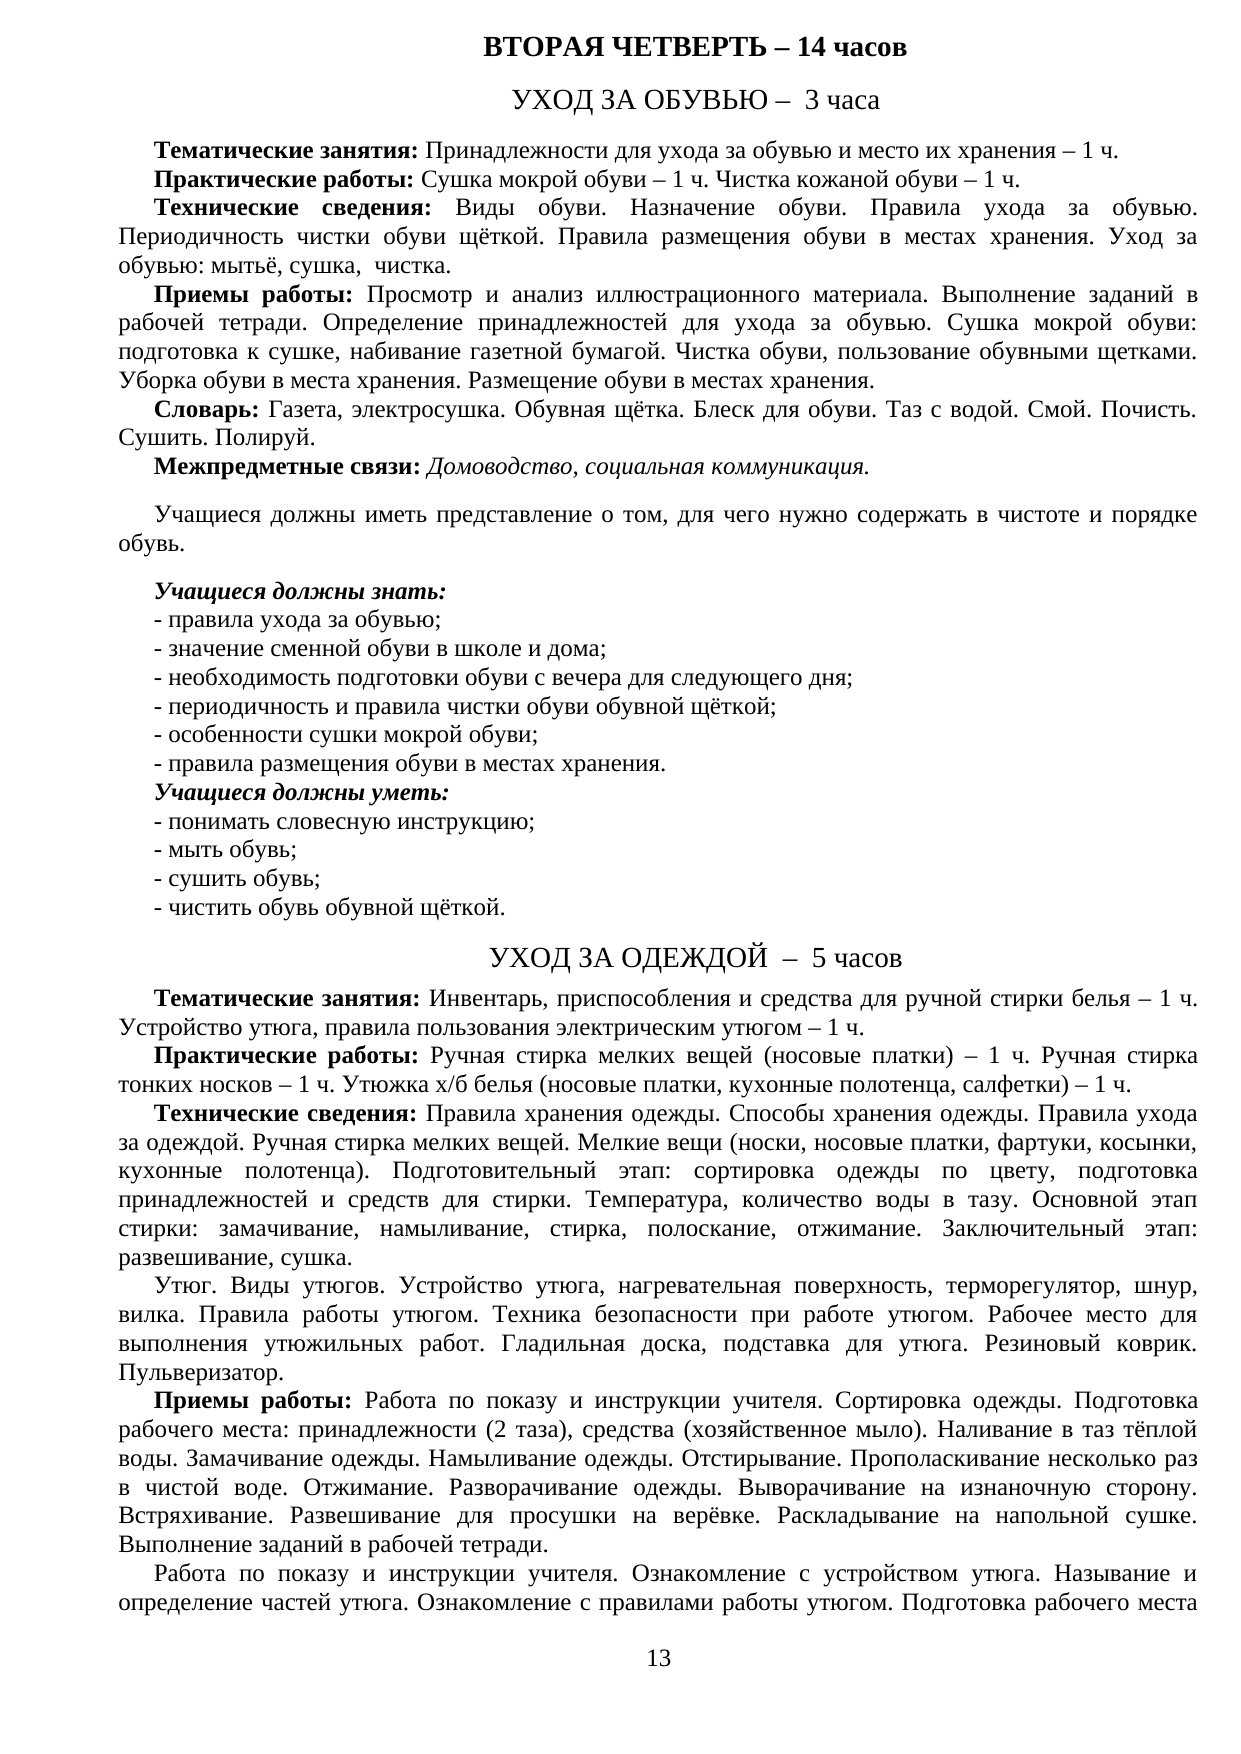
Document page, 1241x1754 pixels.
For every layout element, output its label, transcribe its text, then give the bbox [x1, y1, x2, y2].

text - правила размещения обуви в местах хранения. [118, 748, 1199, 777]
text - особенности сушки мокрой обуви; [118, 719, 1199, 748]
text Учащиеся должны знать: [118, 576, 1199, 604]
text - понимать словесную инструкцию; [118, 806, 1199, 834]
text Тематические занятия: Инвентарь, приспособления и средства для ручной стирки белья – 1 ч. Устройство утюга, правила пользования электрическим утюгом – 1 ч. [118, 983, 1199, 1041]
text Учащиеся должны уметь: [118, 777, 1199, 806]
text Практические работы: Ручная стирка мелких вещей (носовые платки) – 1 ч. Ручная стирка тонких носков – 1 ч. Утюжка х/б белья (носовые платки, кухонные полотенца, салфетки) – 1 ч. [118, 1041, 1199, 1098]
text - необходимость подготовки обуви с вечера для следующего дня; [118, 662, 1199, 691]
text Словарь: Газета, электросушка. Обувная щётка. Блеск для обуви. Таз с водой. Смой. Почисть. Сушить. Полируй. [118, 394, 1199, 451]
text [118, 1558, 1199, 1616]
text УХОД ЗА ОДЕЖДОЙ – 5 часов [118, 940, 1199, 973]
text Тематические занятия: Принадлежности для ухода за обувью и место их хранения – 1 ч. [118, 135, 1199, 164]
text Межпредметные связи: Домоводство, социальная коммуникация. [118, 451, 1199, 480]
text Приемы работы: Просмотр и анализ иллюстрационного материала. Выполнение заданий в рабочей тетради. Определение принадлежностей для ухода за обувью. Сушка мокрой обуви: подготовка к сушке, набивание газетной бумагой. Чистка обуви, пользование обувными щетками. Уборка обуви в места хранения. Размещение обуви в местах хранения. [118, 279, 1199, 394]
text - чистить обувь обувной щёткой. [118, 892, 1199, 921]
text Учащиеся должны иметь представление о том, для чего нужно содержать в чистоте и порядке обувь. [118, 499, 1199, 557]
text Технические сведения: Правила хранения одежды. Способы хранения одежды. Правила ухода за одеждой. Ручная стирка мелких вещей. Мелкие вещи (носки, носовые платки, фартуки, косынки, кухонные полотенца). Подготовительный этап: сортировка одежды по цвету, подготовка принадлежностей и средств для стирки. Температура, количество воды в тазу. Основной этап стирки: замачивание, намыливание, стирка, полоскание, отжимание. Заключительный этап: развешивание, сушка. [118, 1098, 1199, 1271]
text ВТОРАЯ ЧЕТВЕРТЬ – 14 часов [118, 29, 1199, 63]
text Практические работы: Сушка мокрой обуви – 1 ч. Чистка кожаной обуви – 1 ч. [118, 164, 1199, 192]
text - мыть обувь; [118, 834, 1199, 863]
text УХОД ЗА ОБУВЬЮ – 3 часа [118, 82, 1199, 116]
text Утюг. Виды утюгов. Устройство утюга, нагревательная поверхность, терморегулятор, шнур, вилка. Правила работы утюгом. Техника безопасности при работе утюгом. Рабочее место для выполнения утюжильных работ. Гладильная доска, подставка для утюга. Резиновый коврик. Пульверизатор. [118, 1271, 1199, 1386]
text - значение сменной обуви в школе и дома; [118, 633, 1199, 662]
text Приемы работы: Работа по показу и инструкции учителя. Сортировка одежды. Подготовка рабочего места: принадлежности (2 таза), средства (хозяйственное мыло). Наливание в таз тёплой воды. Замачивание одежды. Намыливание одежды. Отстирывание. Прополаскивание несколько раз в чистой воде. Отжимание. Разворачивание одежды. Выворачивание на изнаночную сторону. Встряхивание. Развешивание для просушки на верёвке. Раскладывание на напольной сушке. Выполнение заданий в рабочей тетради. [118, 1386, 1199, 1558]
text - правила ухода за обувью; [118, 604, 1199, 633]
text - сушить обувь; [118, 863, 1199, 892]
text Технические сведения: Виды обуви. Назначение обуви. Правила ухода за обувью. Периодичность чистки обуви щёткой. Правила размещения обуви в местах хранения. Уход за обувью: мытьё, сушка, чистка. [118, 192, 1199, 279]
text - периодичность и правила чистки обуви обувной щёткой; [118, 691, 1199, 719]
